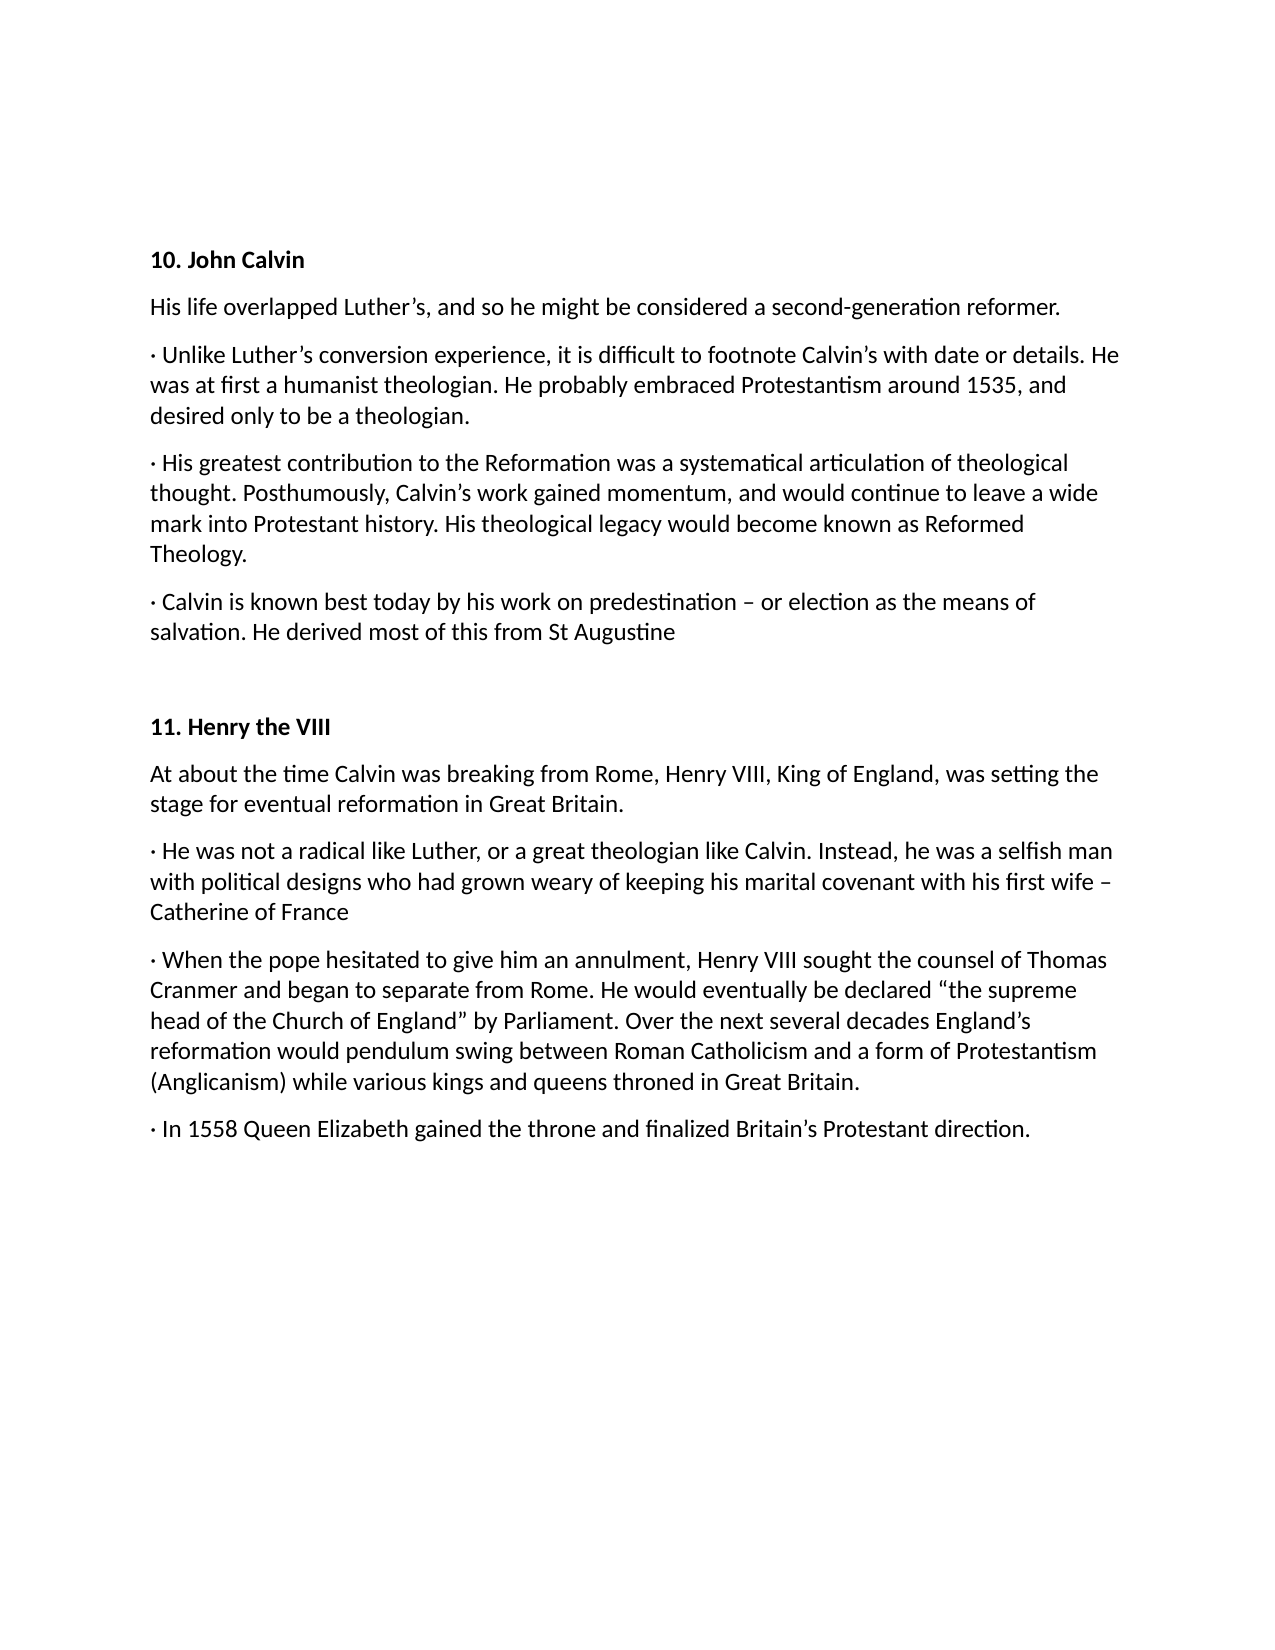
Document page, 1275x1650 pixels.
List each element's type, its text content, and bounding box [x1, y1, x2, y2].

text · He was not a radical like Luther, or a great theologian like Calvin. Instead, he was a selfish man with political designs who had grown weary of keeping his marital covenant with his first wife – Catherine of France [150, 836, 1125, 927]
text · His greatest contribution to the Reformation was a systematical articulation of theological thought. Posthumously, Calvin’s work gained momentum, and would continue to leave a wide mark into Protestant history. His theological legacy would become known as Reformed Theology. [150, 447, 1125, 569]
text · When the pope hesitated to give him an annulment, Henry VIII sought the counsel of Thomas Cranmer and began to separate from Rome. He would eventually be declared “the supreme head of the Church of England” by Parliament. Over the next several decades England’s reformation would pendulum swing between Roman Catholicism and a form of Protestantism (Anglicanism) while various kings and queens throned in Great Britain. [150, 944, 1125, 1096]
text At about the time Calvin was breaking from Rome, Henry VIII, King of England, was setting the stage for eventual reformation in Great Britain. [150, 758, 1125, 819]
text 11. Henry the VIII [150, 711, 1125, 741]
text · Unlike Luther’s conversion experience, it is difficult to footnote Calvin’s with date or details. He was at first a humanist theologian. He probably embraced Protestantism around 1535, and desired only to be a theologian. [150, 339, 1125, 430]
text 10. John Calvin [150, 244, 1125, 275]
text · In 1558 Queen Elizabeth gained the throne and finalized Britain’s Protestant direction. [150, 1113, 1125, 1143]
text · Calvin is known best today by his work on predestination – or election as the means of salvation. He derived most of this from St Augustine [150, 586, 1125, 647]
text His life overlapped Luther’s, and so he might be considered a second-generation reformer. [150, 292, 1125, 322]
